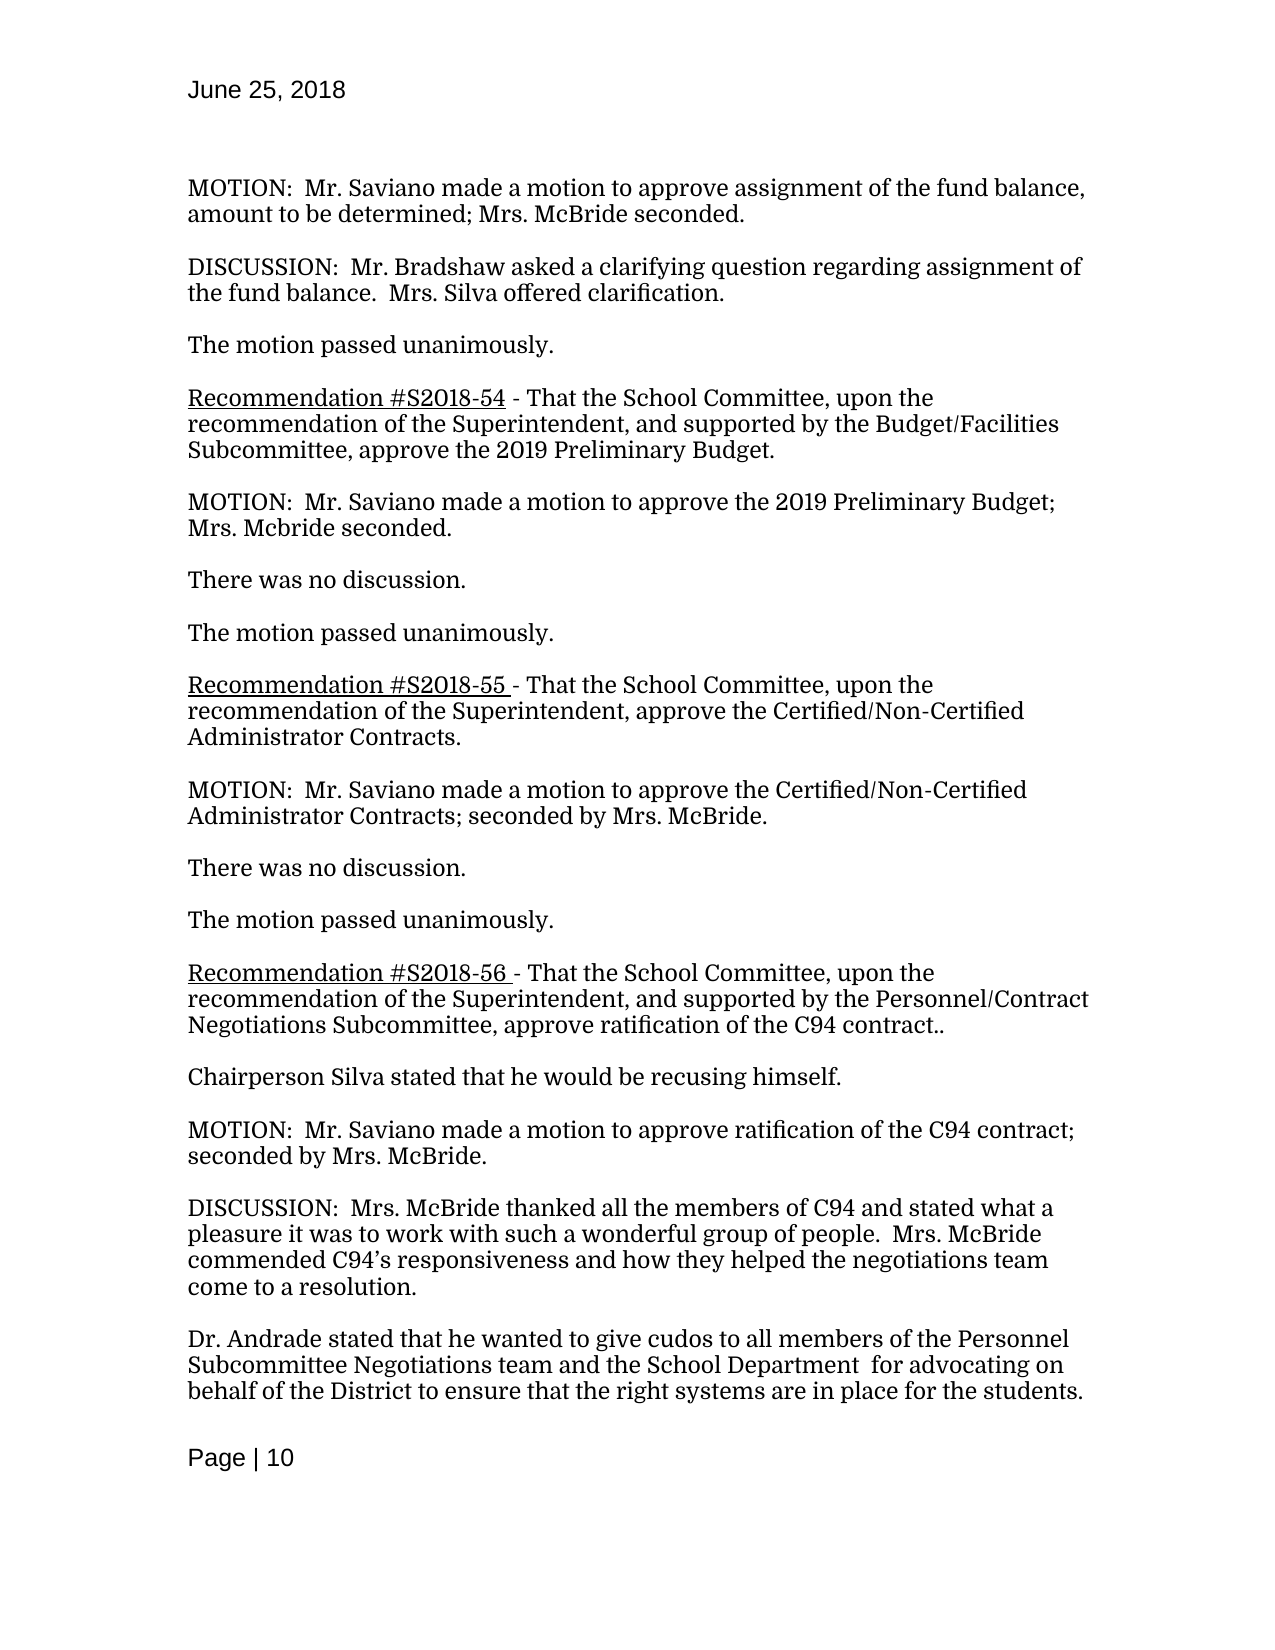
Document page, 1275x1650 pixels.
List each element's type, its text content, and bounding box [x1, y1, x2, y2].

text MOTION: Mr. Saviano made a motion to approve assignment of the fund balance, amount to be determined; Mrs. McBride seconded. [187, 176, 1095, 228]
text MOTION: Mr. Saviano made a motion to approve the Certified/Non-Certified Administrator Contracts; seconded by Mrs. McBride. [187, 777, 1095, 830]
text DISCUSSION: Mr. Bradshaw asked a clarifying question regarding assignment of the fund balance. Mrs. Silva offered clarification. [187, 254, 1095, 307]
text The motion passed unanimously. [187, 621, 1095, 647]
text MOTION: Mr. Saviano made a motion to approve ratification of the C94 contract; seconded by Mrs. McBride. [187, 1117, 1095, 1170]
text MOTION: Mr. Saviano made a motion to approve the 2019 Preliminary Budget; Mrs. Mcbride seconded. [187, 490, 1095, 542]
text The motion passed unanimously. [187, 333, 1095, 359]
text There was no discussion. [187, 856, 1095, 882]
text Recommendation #S2018-56 - That the School Committee, upon the recommendation of the Superintendent, and supported by the Personnel/Contract Negotiations Subcommittee, approve ratification of the C94 contract.. [187, 961, 1095, 1039]
text DISCUSSION: Mrs. McBride thanked all the members of C94 and stated what a pleasure it was to work with such a wonderful group of people. Mrs. McBride commended C94’s responsiveness and how they helped the negotiations team come to a resolution. [187, 1196, 1095, 1300]
text The motion passed unanimously. [187, 908, 1095, 934]
text Recommendation #S2018-54 - That the School Committee, upon the recommendation of the Superintendent, and supported by the Budget/Facilities Subcommittee, approve the 2019 Preliminary Budget. [187, 385, 1095, 464]
text Dr. Andrade stated that he wanted to give cudos to all members of the Personnel Subcommittee Negotiations team and the School Department for advocating on behalf of the District to ensure that the right systems are in place for the students. [187, 1327, 1095, 1405]
text There was no discussion. [187, 568, 1095, 594]
text Recommendation #S2018-55 - That the School Committee, upon the recommendation of the Superintendent, approve the Certified/Non-Certified Administrator Contracts. [187, 673, 1095, 751]
text Chairperson Silva stated that he would be recusing himself. [187, 1065, 1095, 1091]
